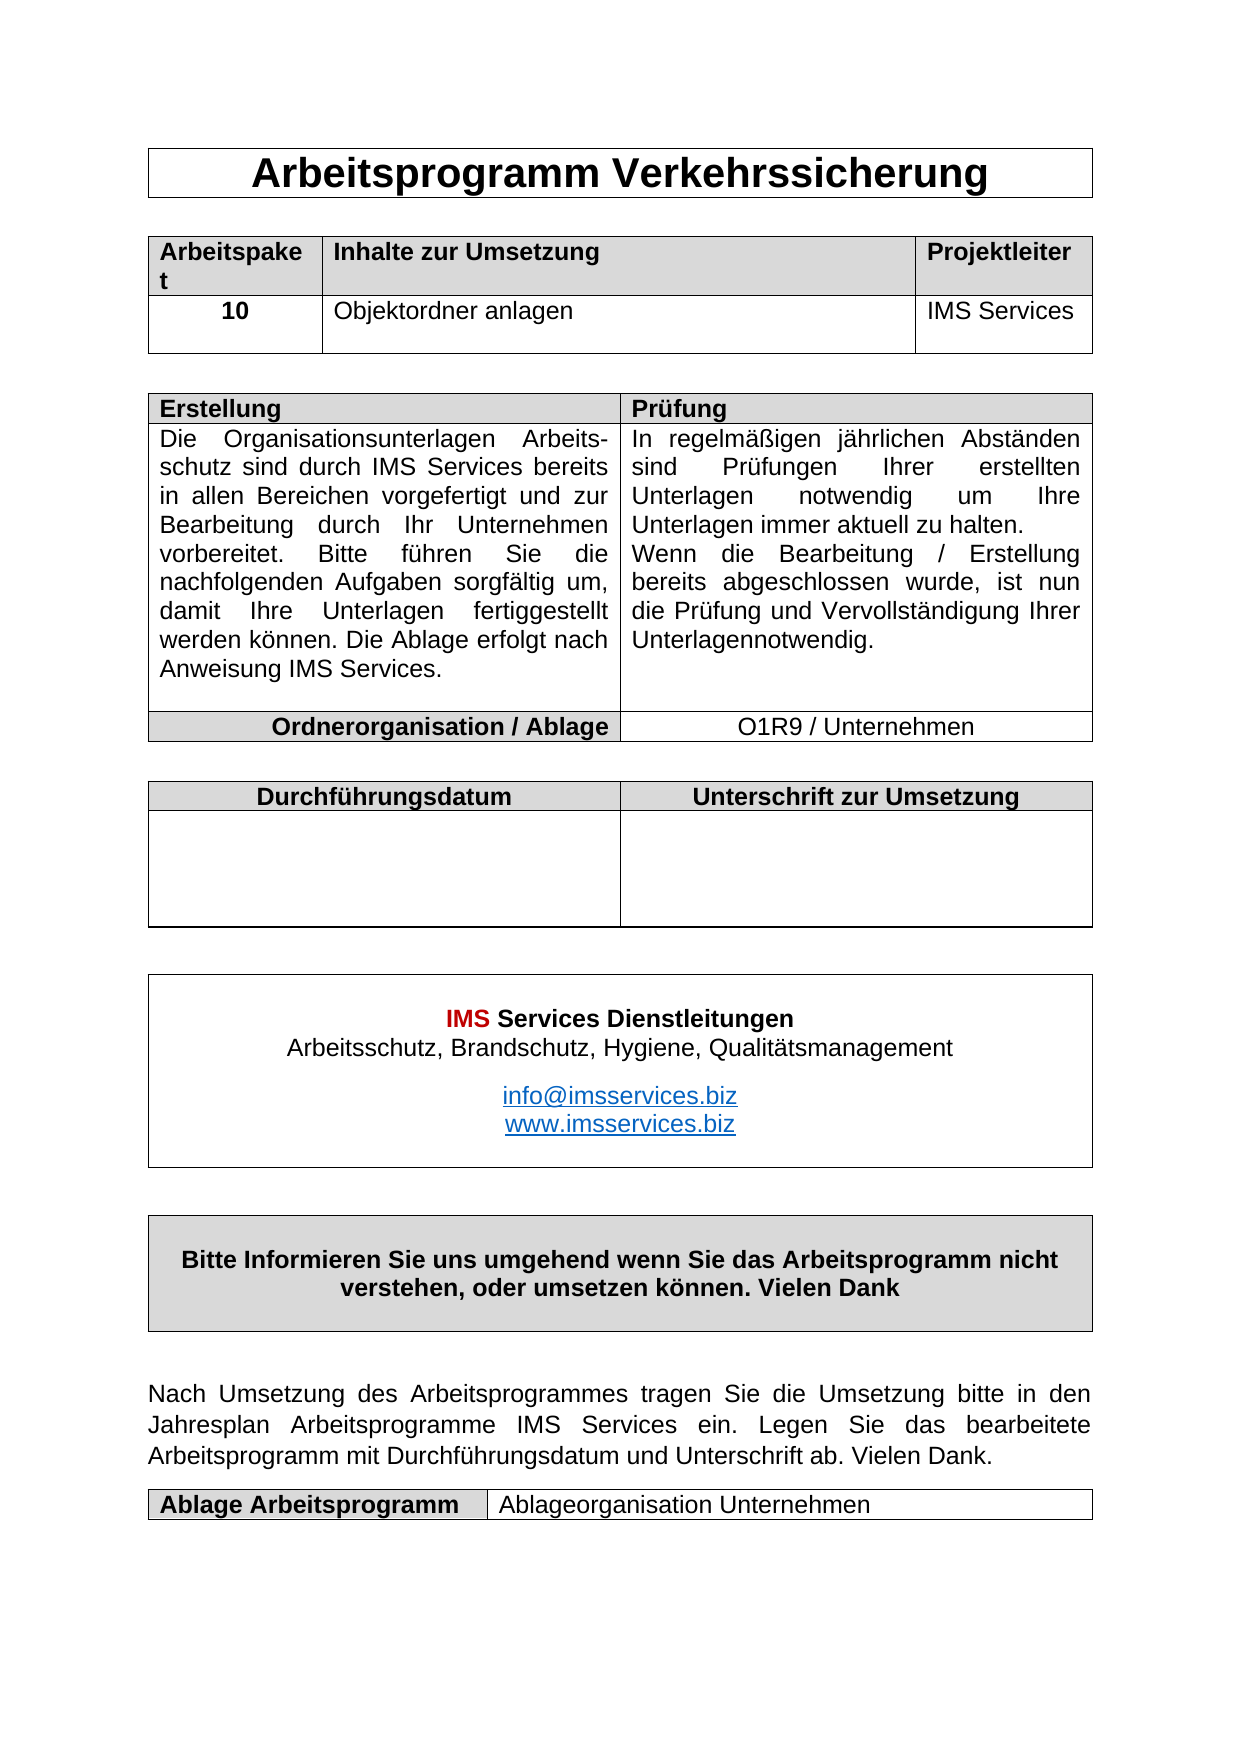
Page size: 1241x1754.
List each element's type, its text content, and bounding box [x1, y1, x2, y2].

table_header Inhalte zur Umsetzung [323, 237, 915, 295]
table_header Erstellung [149, 394, 620, 423]
table_cell O1R9 / Unternehmen [621, 712, 1092, 741]
table_header Ablageorganisation Unternehmen [488, 1490, 1092, 1518]
table_cell In regelmäßigen jährlichen Abständen sind Prüfungen Ihrer erstellten Unterlagen notwendig um Ihre Unterlagen immer aktuell zu halten. Wenn die Bearbeitung / Erstellung bereits abgeschlossen wurde, ist nun die Prüfung und Vervollständigung Ihrer Unterlagennotwendig. [621, 424, 1092, 711]
table_cell 10 [149, 296, 322, 353]
table_cell Objektordner anlagen [323, 296, 915, 353]
table_header Projektleiter [916, 237, 1092, 295]
table_cell [621, 811, 1092, 926]
text Nach Umsetzung des Arbeitsprogrammes tragen Sie die Umsetzung bitte in den Jahresplan Arbeitsprogramme IMS Services ein. Legen Sie das bearbeitete Arbeitsprogramm mit Durchführungsdatum und Unterschrift ab. Vielen Dank. [148, 1379, 1093, 1470]
table_header Ablage Arbeitsprogramm [149, 1490, 487, 1518]
table_cell IMS Services [916, 296, 1092, 353]
table_header Durchführungsdatum [149, 782, 620, 810]
table_header Arbeitsprogramm Verkehrssicherung [149, 149, 1092, 197]
table_header Arbeitspaket [149, 237, 322, 295]
table_header IMS Services Dienstleitungen Arbeitsschutz, Brandschutz, Hygiene, Qualitätsmanagement info@imsservices.biz www.imsservices.biz [149, 975, 1092, 1167]
table_cell Die Organisationsunterlagen Arbeits-schutz sind durch IMS Services bereits in allen Bereichen vorgefertigt und zur Bearbeitung durch Ihr Unternehmen vorbereitet. Bitte führen Sie die nachfolgenden Aufgaben sorgfältig um, damit Ihre Unterlagen fertiggestellt werden können. Die Ablage erfolgt nach Anweisung IMS Services. [149, 424, 620, 711]
table_header Unterschrift zur Umsetzung [621, 782, 1092, 810]
table_header Bitte Informieren Sie uns umgehend wenn Sie das Arbeitsprogramm nicht verstehen, oder umsetzen können. Vielen Dank [149, 1216, 1092, 1331]
table_header Prüfung [621, 394, 1092, 423]
table_cell [149, 811, 620, 926]
table_cell Ordnerorganisation / Ablage [149, 712, 620, 741]
